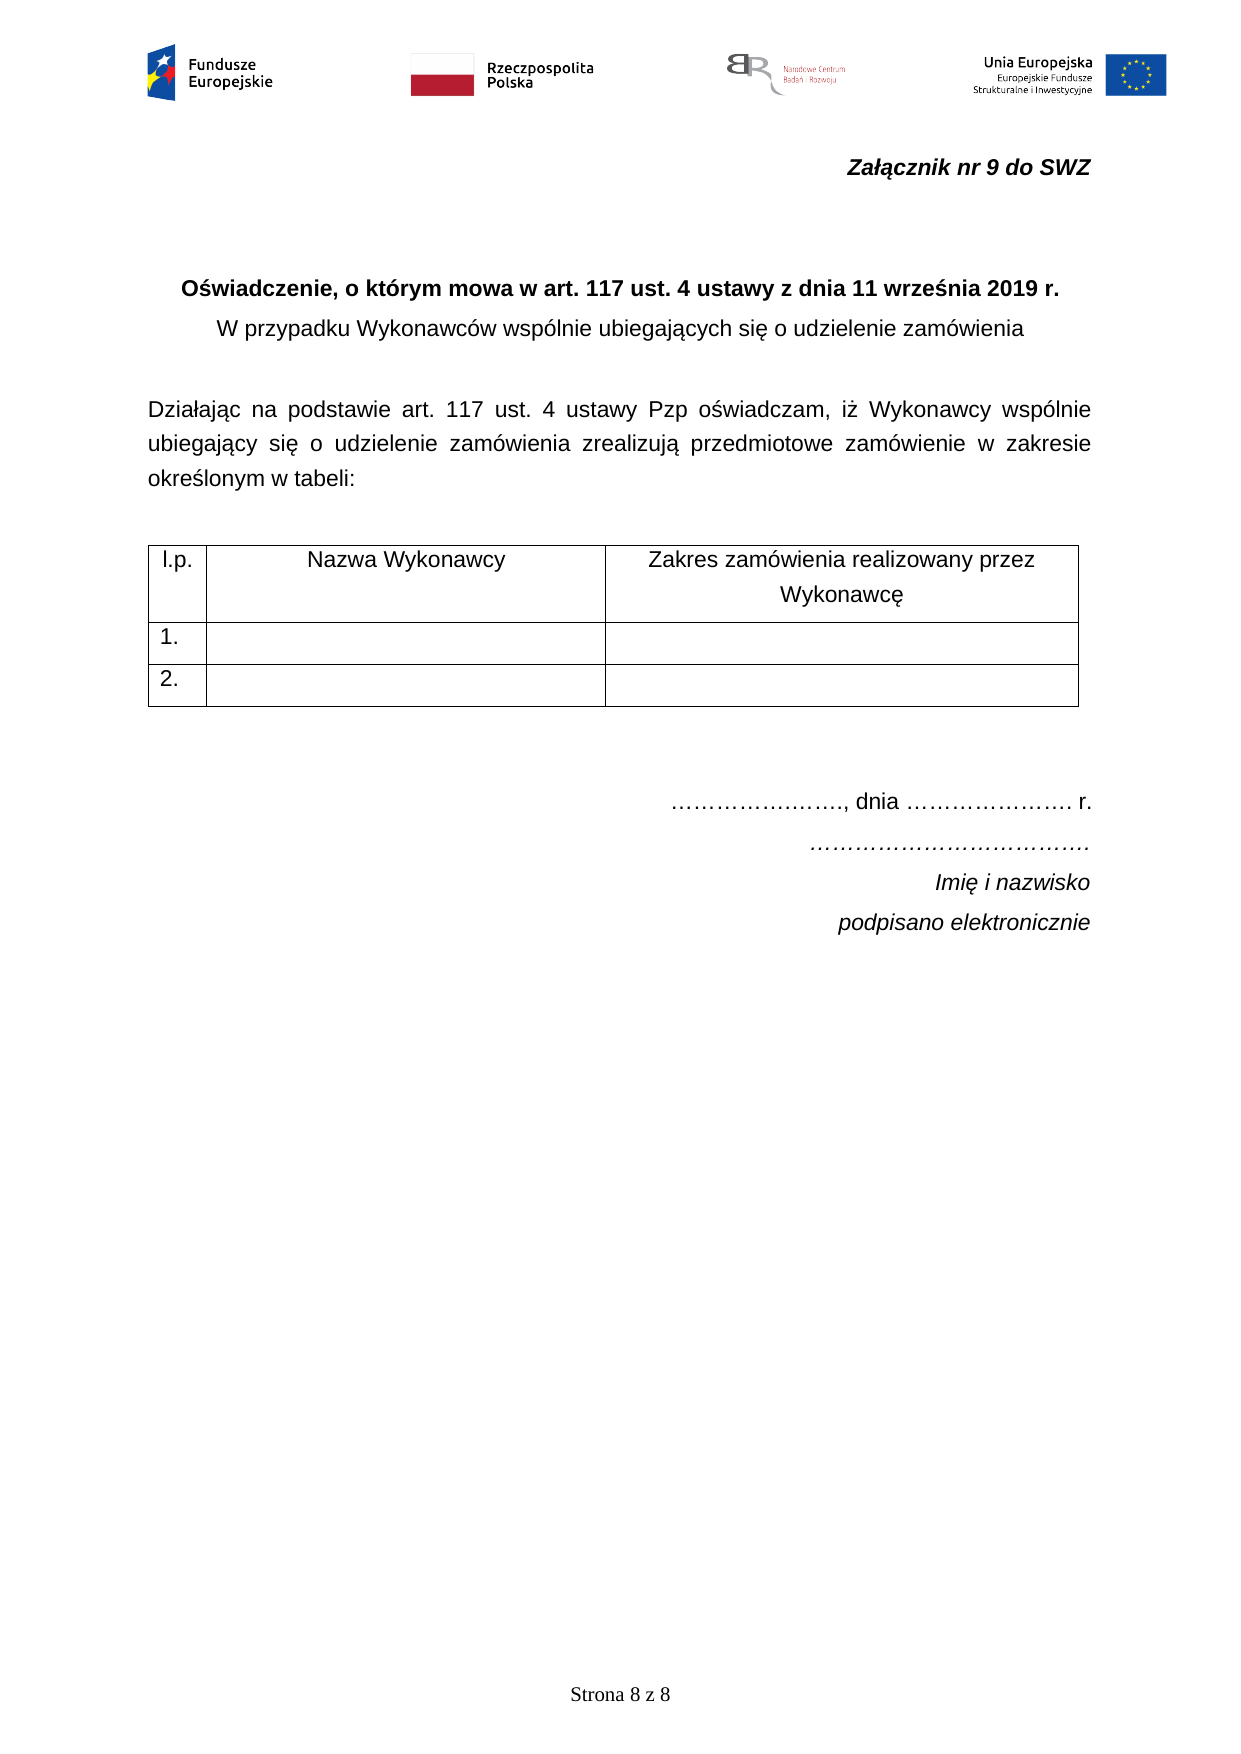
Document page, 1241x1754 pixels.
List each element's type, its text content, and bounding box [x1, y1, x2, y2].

text ………………………………. [148, 828, 1092, 855]
table_cell [207, 665, 605, 706]
table_cell 1. [149, 623, 206, 664]
text Oświadczenie, o którym mowa w art. 117 ust. 4 ustawy z dnia 11 września 2019 r. [148, 275, 1092, 301]
text Załącznik nr 9 do SWZ [148, 154, 1092, 180]
table_header Zakres zamówienia realizowany przez Wykonawcę [606, 546, 1078, 622]
text Działając na podstawie art. 117 ust. 4 ustawy Pzp oświadczam, iż Wykonawcy wspólnie ubiegający się o udzielenie zamówienia zrealizują przedmiotowe zamówienie w zakresie określonym w tabeli: [148, 396, 1092, 491]
picture [147, 44, 1167, 101]
text W przypadku Wykonawców wspólnie ubiegających się o udzielenie zamówienia [148, 315, 1092, 342]
table_cell 2. [149, 665, 206, 706]
text Imię i nazwisko [148, 869, 1092, 895]
table_cell [207, 623, 605, 664]
text …………….……., dnia …………………. r. [148, 788, 1092, 814]
table_cell [606, 623, 1078, 664]
table_cell [606, 665, 1078, 706]
table_header Nazwa Wykonawcy [207, 546, 605, 622]
text podpisano elektronicznie [148, 909, 1092, 936]
table_header l.p. [149, 546, 206, 622]
